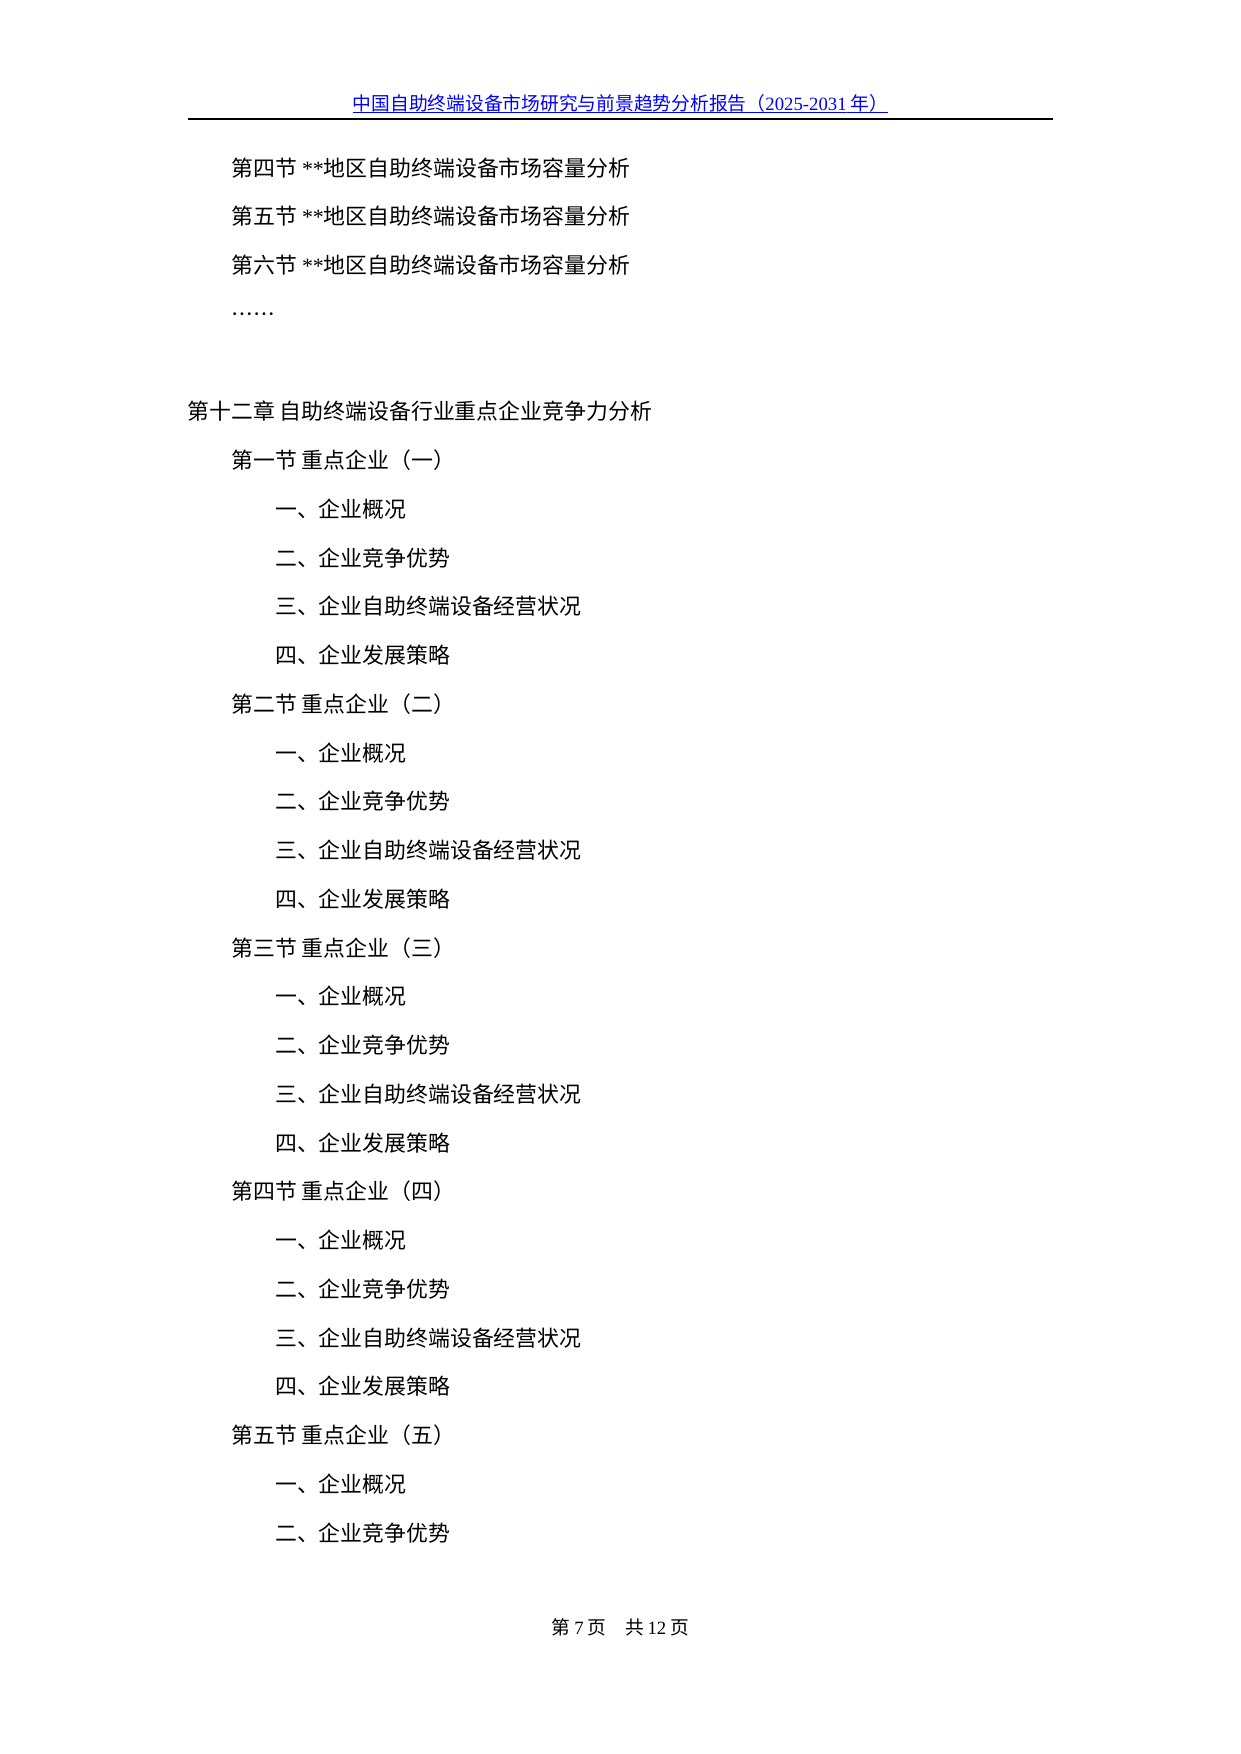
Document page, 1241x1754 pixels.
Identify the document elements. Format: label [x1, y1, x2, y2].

text [187, 150, 1053, 1548]
